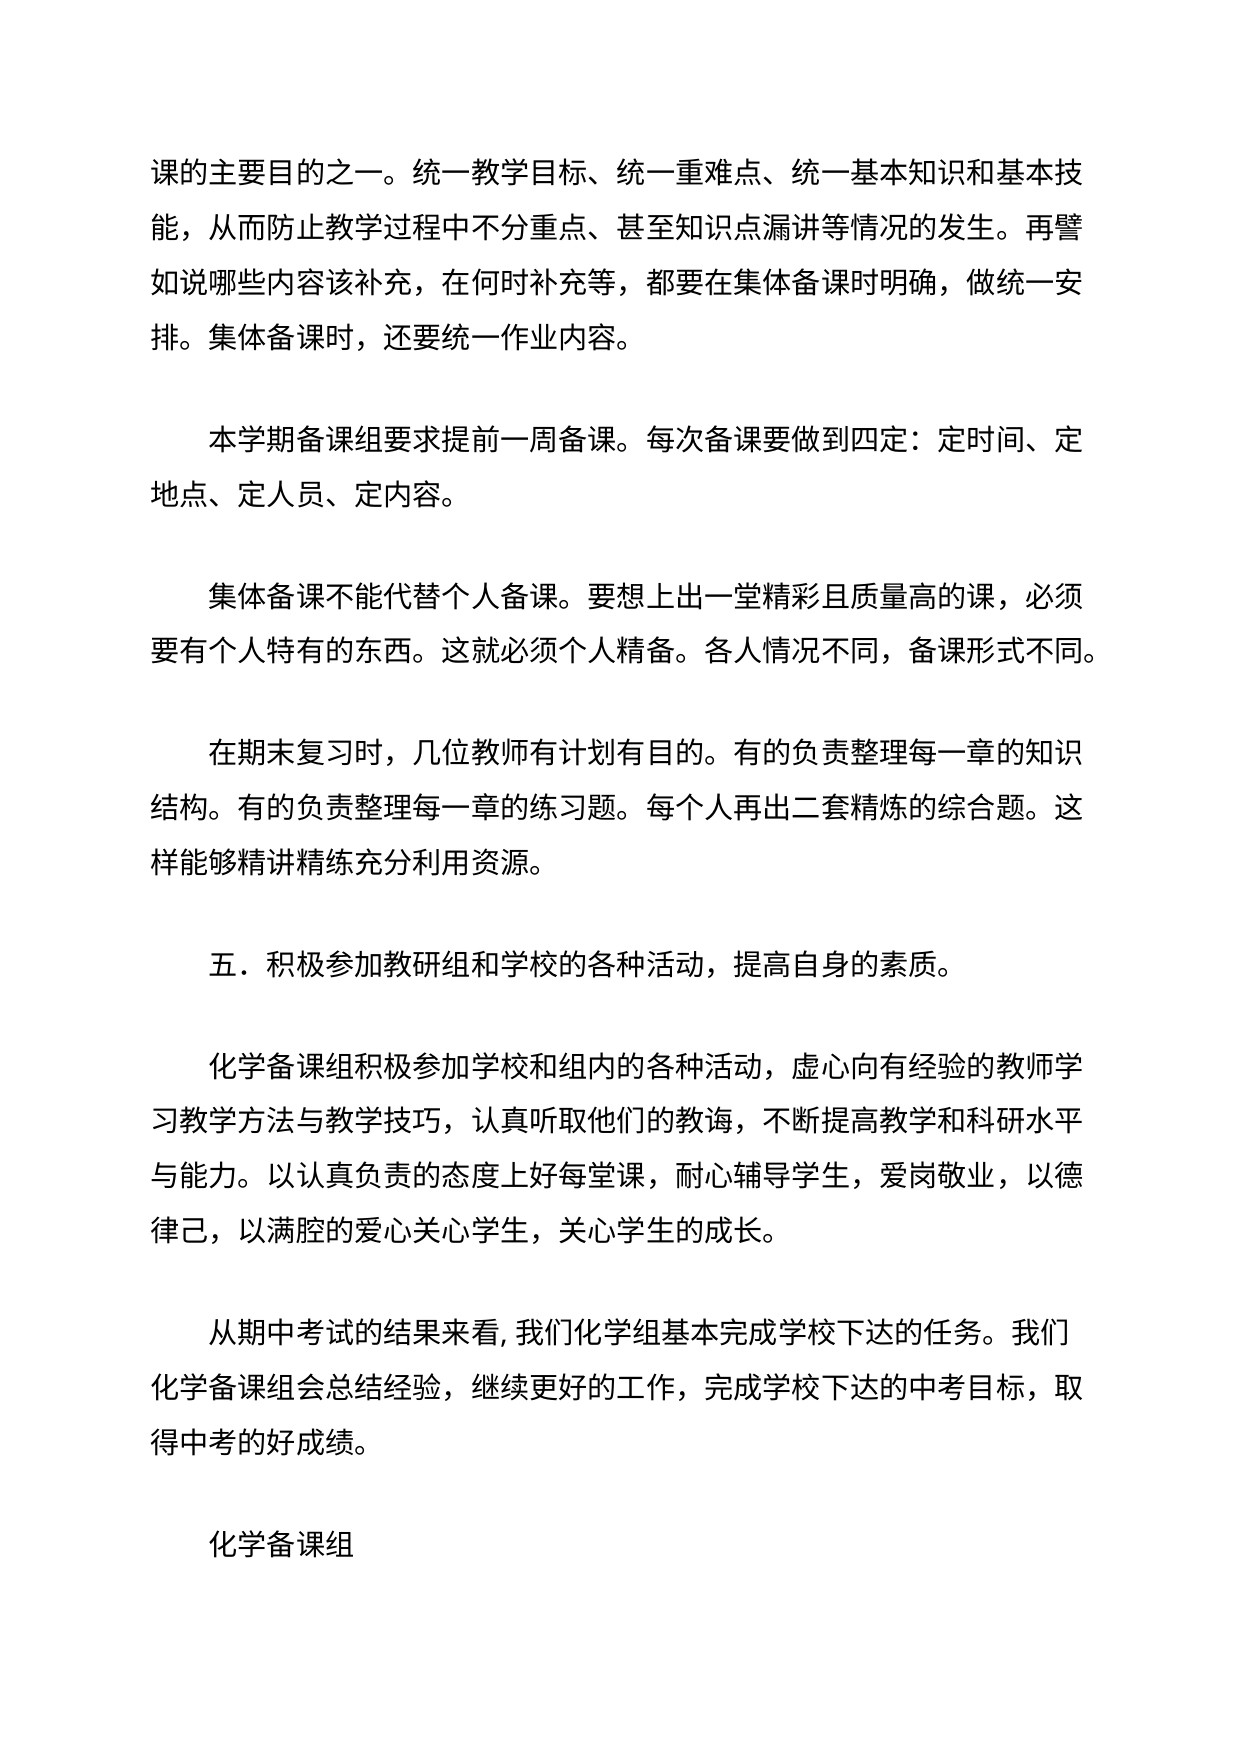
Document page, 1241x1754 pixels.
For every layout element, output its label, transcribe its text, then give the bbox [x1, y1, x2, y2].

text 五．积极参加教研组和学校的各种活动，提高自身的素质。 [150, 941, 1090, 984]
text 从期中考试的结果来看, 我们化学组基本完成学校下达的任务。我们化学备课组会总结经验，继续更好的工作，完成学校下达的中考目标，取得中考的好成绩。 [150, 1309, 1090, 1462]
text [150, 150, 1090, 357]
text 化学备课组 [150, 1521, 1090, 1563]
text 化学备课组积极参加学校和组内的各种活动，虚心向有经验的教师学习教学方法与教学技巧，认真听取他们的教诲，不断提高教学和科研水平与能力。以认真负责的态度上好每堂课，耐心辅导学生，爱岗敬业，以德律己，以满腔的爱心关心学生，关心学生的成长。 [150, 1043, 1090, 1250]
text 本学期备课组要求提前一周备课。每次备课要做到四定：定时间、定地点、定人员、定内容。 [150, 416, 1090, 514]
text 在期末复习时，几位教师有计划有目的。有的负责整理每一章的知识结构。有的负责整理每一章的练习题。每个人再出二套精炼的综合题。这样能够精讲精练充分利用资源。 [150, 730, 1090, 882]
text 集体备课不能代替个人备课。要想上出一堂精彩且质量高的课，必须要有个人特有的东西。这就必须个人精备。各人情况不同，备课形式不同。 [150, 573, 1090, 670]
